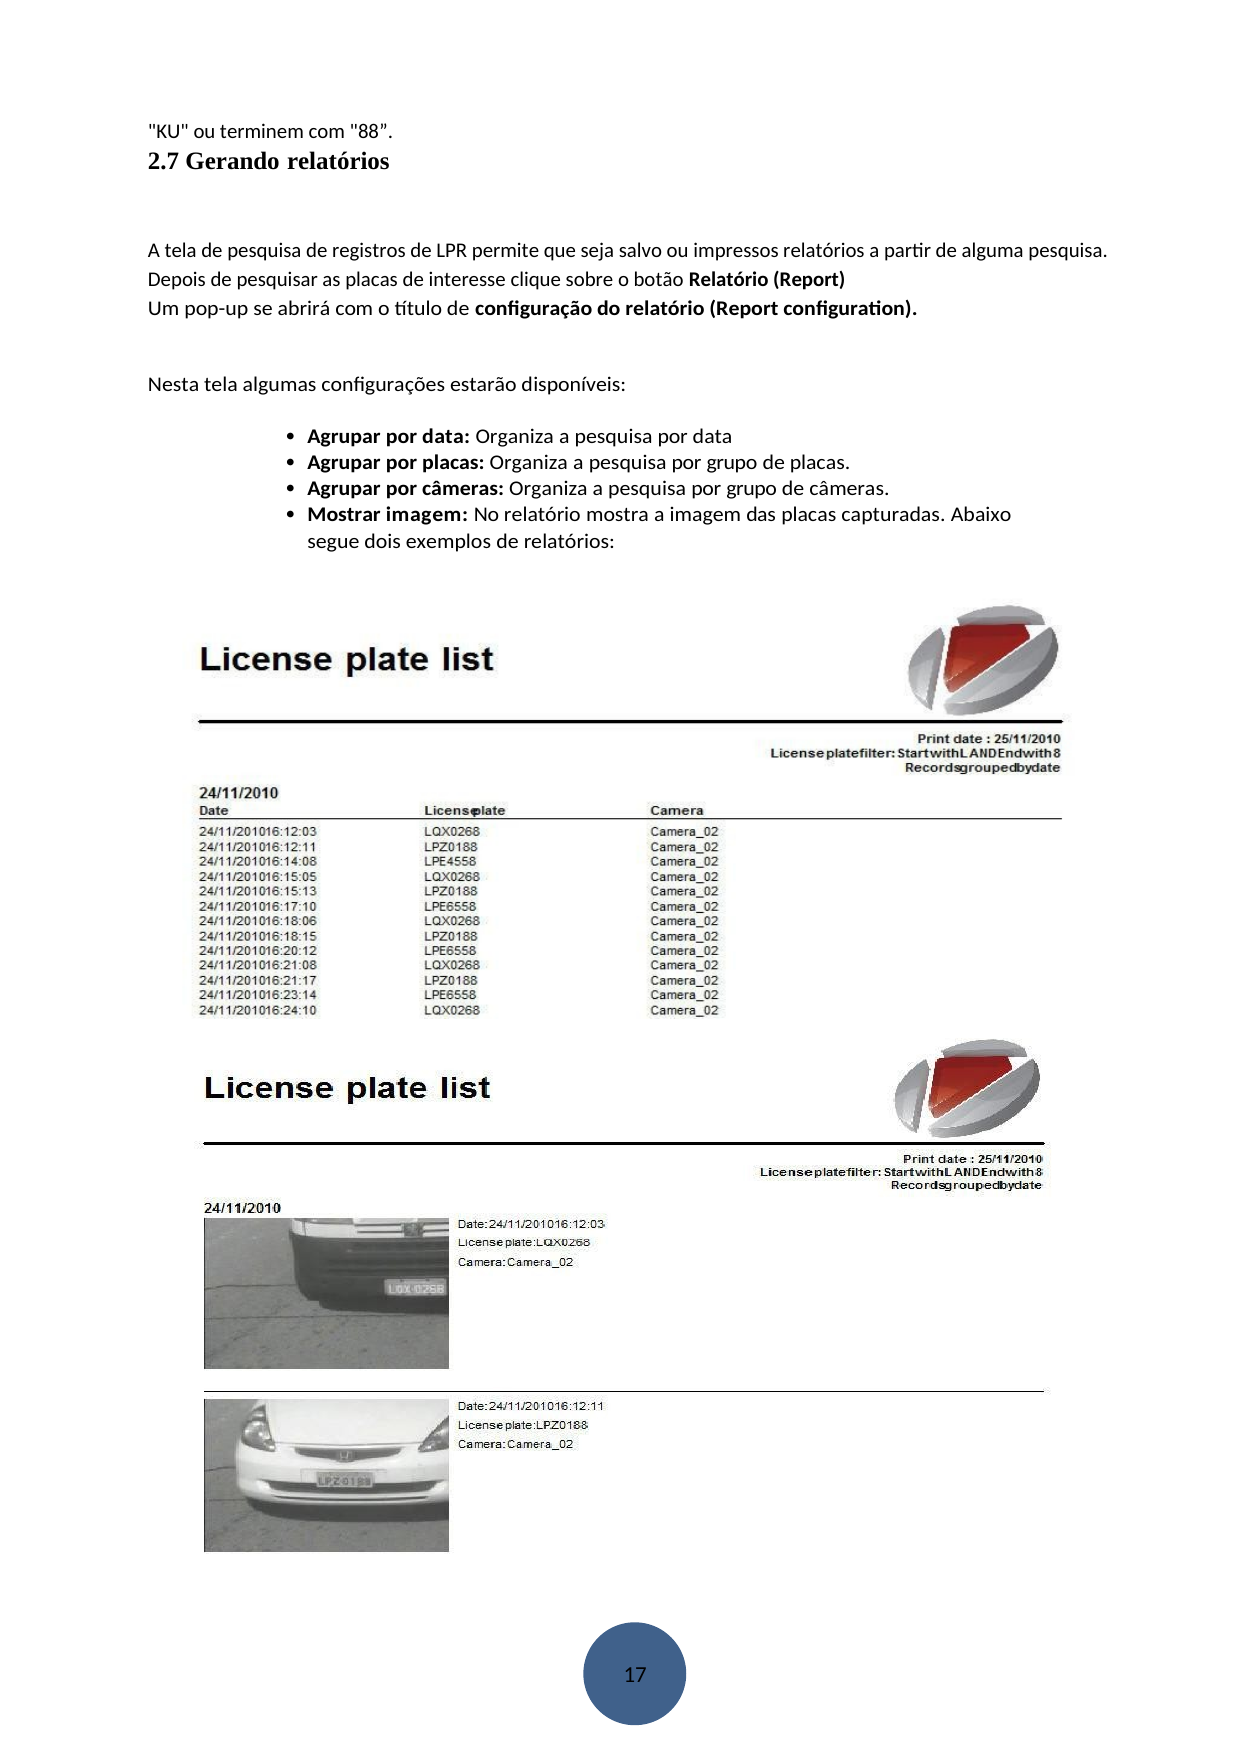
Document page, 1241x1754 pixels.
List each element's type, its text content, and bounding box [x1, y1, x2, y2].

list Agrupar por placas: Organiza a pesquisa por grupo de placas. [287, 449, 1122, 474]
subtitle A tela de pesquisa de registros de LPR permite que seja salvo ou impressos relatórios a partir de alguma pesquisa. Depois de pesquisar as placas de interesse clique sobre o botão Relatório (Report) [148, 237, 1122, 292]
text Um pop-up se abrirá com o título de configuração do relatório (Report configuration). [148, 296, 1122, 321]
picture [185, 1022, 1084, 1566]
list Agrupar por câmeras: Organiza a pesquisa por grupo de câmeras. [287, 475, 1122, 501]
subtitle 2.7 Gerando relatórios [148, 146, 1122, 175]
text Nesta tela algumas configurações estarão disponíveis: [148, 371, 1122, 396]
list Mostrar imagem: No relatório mostra a imagem das placas capturadas. Abaixo segue dois exemplos de relatórios: [287, 501, 1050, 554]
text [148, 118, 1123, 143]
picture [182, 582, 1088, 1019]
list Agrupar por data: Organiza a pesquisa por data [287, 423, 1122, 448]
